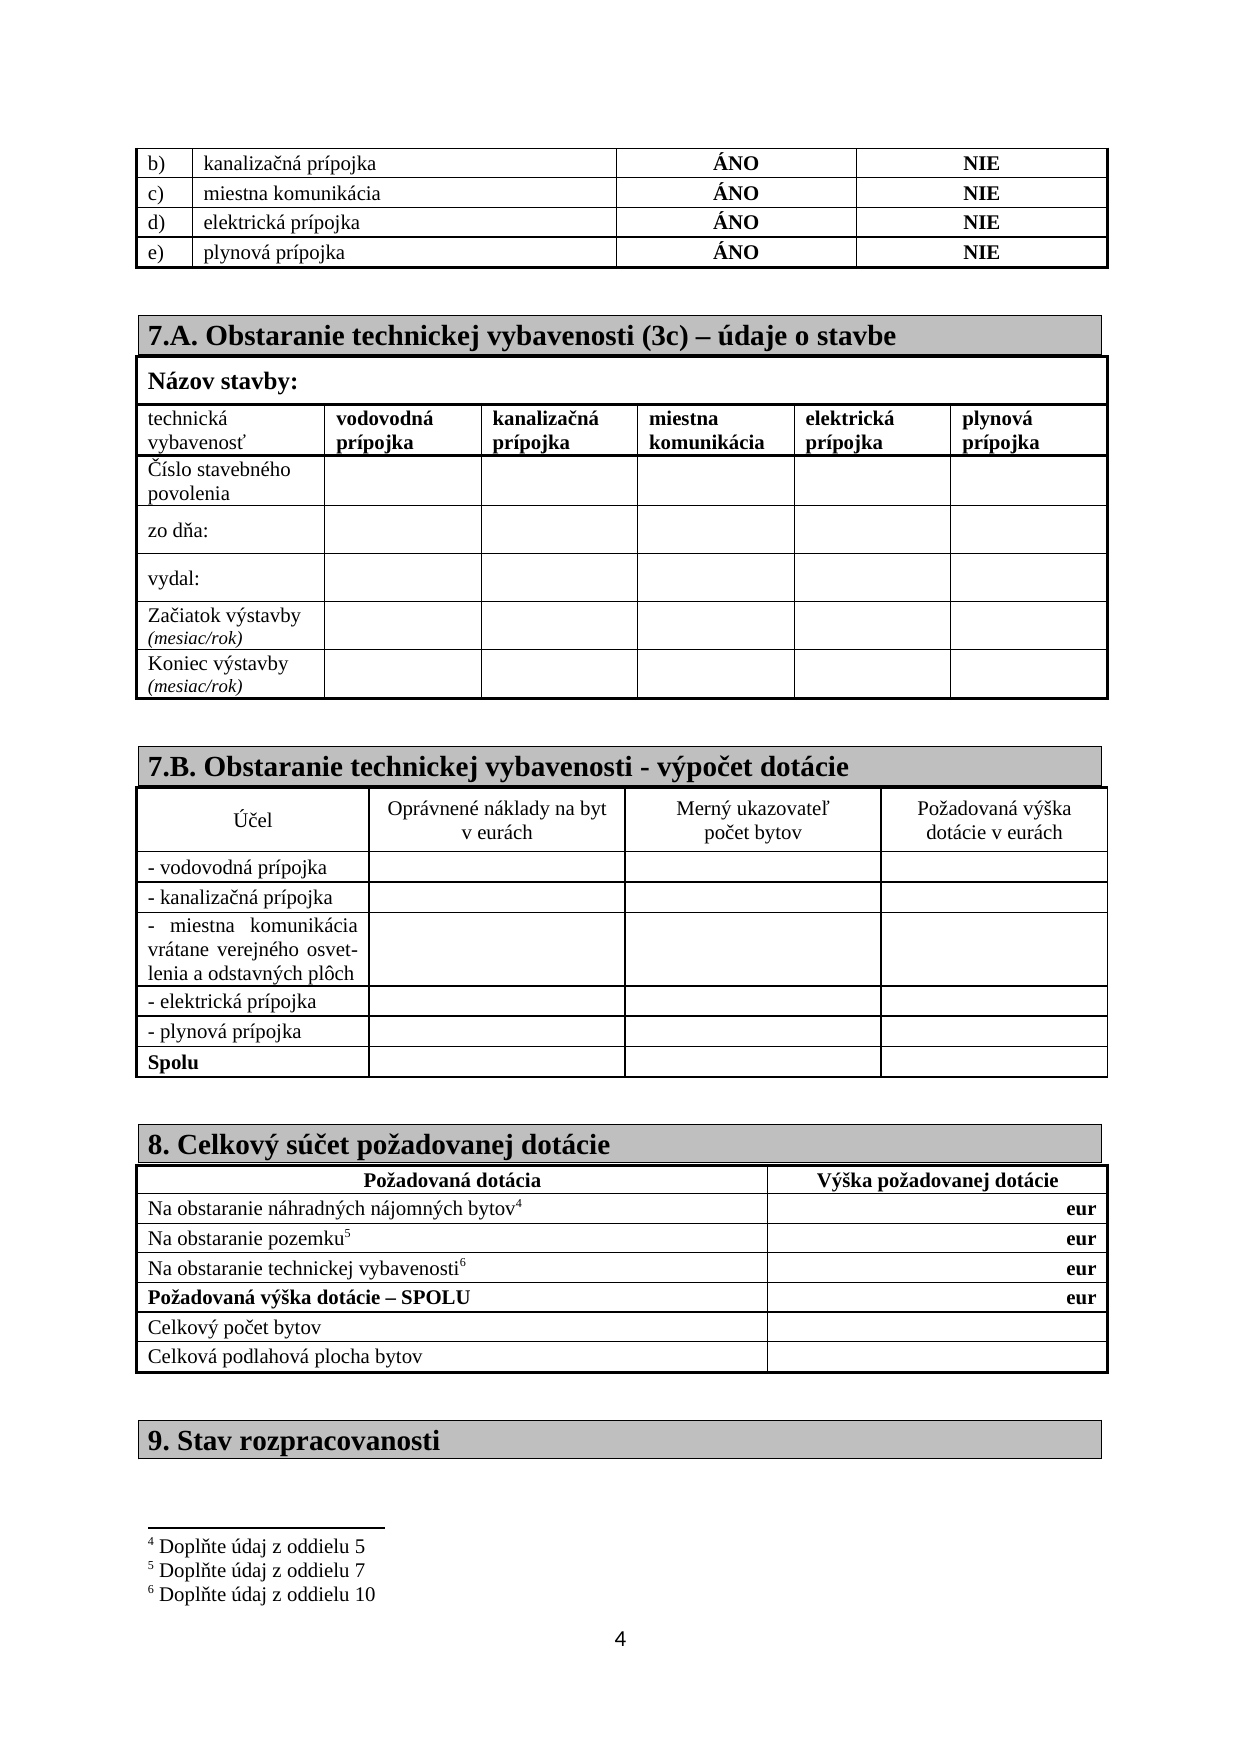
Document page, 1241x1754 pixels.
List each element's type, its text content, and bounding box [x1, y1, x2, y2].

table_header Názov stavby: [138, 358, 1106, 403]
table_header Účel [138, 789, 368, 851]
table_cell Číslo stavebného povolenia [138, 457, 324, 505]
table_cell [482, 457, 637, 505]
table_cell Na obstaranie technickej vybavenosti [138, 1253, 767, 1282]
table_cell miestna komunikácia [638, 406, 794, 454]
table_cell [370, 1047, 624, 1076]
table_cell [638, 554, 794, 601]
table_cell [626, 1017, 880, 1046]
table_cell ÁNO [617, 178, 856, 207]
table_cell [882, 1017, 1107, 1046]
table_cell vydal: [138, 554, 324, 601]
table_cell [325, 650, 481, 697]
table_cell - miestna komunikácia vrátane verejného osvet-lenia a odstavných plôch [138, 913, 368, 985]
table_cell Požadovaná výška dotácie – SPOLU [138, 1283, 767, 1311]
table_header Požadovaná výška dotácie v eurách [882, 789, 1107, 851]
table_cell NIE [857, 149, 1106, 177]
table_cell [951, 457, 1106, 505]
text 7.A. Obstaranie technickej vybavenosti (3c) – údaje o stavbe [139, 316, 1101, 354]
table_cell [626, 883, 880, 911]
table_cell zo dňa: [138, 506, 324, 553]
table_cell eur [768, 1224, 1106, 1252]
table_cell - elektrická prípojka [138, 987, 368, 1015]
table_cell e) [138, 238, 192, 266]
table_header Výška požadovanej dotácie [768, 1167, 1106, 1193]
table_cell [795, 650, 950, 697]
table_cell Celkový počet bytov [138, 1313, 767, 1341]
table_cell [795, 602, 950, 649]
table_cell [370, 883, 624, 911]
table_cell [882, 852, 1107, 881]
table_cell [951, 602, 1106, 649]
table_cell miestna komunikácia [193, 178, 616, 207]
table_cell NIE [857, 208, 1106, 236]
text 9. Stav rozpracovanosti [139, 1421, 1101, 1458]
table_cell [638, 650, 794, 697]
table_cell b) [138, 149, 192, 177]
table_cell [482, 650, 637, 697]
table_cell d) [138, 208, 192, 236]
text 8. Celkový súčet požadovanej dotácie [139, 1125, 1101, 1162]
table_cell [795, 457, 950, 505]
table_cell Spolu [138, 1047, 368, 1076]
table_cell kanalizačná prípojka [482, 406, 637, 454]
table_cell [882, 883, 1107, 911]
table_cell [482, 554, 637, 601]
table_cell Na obstaranie pozemku [138, 1224, 767, 1252]
table_cell [951, 650, 1106, 697]
table_cell technická vybavenosť [138, 406, 324, 454]
table_cell [626, 913, 880, 985]
table_cell [951, 554, 1106, 601]
table_cell [325, 506, 481, 553]
table_header Požadovaná dotácia [138, 1167, 767, 1193]
table_cell plynová prípojka [951, 406, 1106, 454]
table_cell plynová prípojka [193, 238, 616, 266]
table_cell Na obstaranie náhradných nájomných bytov [138, 1194, 767, 1223]
table_cell ÁNO [617, 149, 856, 177]
table_header Merný ukazovateľ počet bytov [626, 789, 880, 851]
table_cell [882, 987, 1107, 1015]
table_cell ÁNO [617, 238, 856, 266]
table_cell Celková podlahová plocha bytov [138, 1342, 767, 1371]
table_cell [638, 457, 794, 505]
table_cell [795, 554, 950, 601]
table_cell [638, 506, 794, 553]
table_cell vodovodná prípojka [325, 406, 481, 454]
table_cell [882, 913, 1107, 985]
table_cell [370, 913, 624, 985]
table_cell NIE [857, 178, 1106, 207]
table_cell Začiatok výstavby (mesiac/rok) [138, 602, 324, 649]
table_cell [951, 506, 1106, 553]
table_cell eur [768, 1253, 1106, 1282]
table_cell [638, 602, 794, 649]
table_cell - vodovodná prípojka [138, 852, 368, 881]
table_cell [768, 1313, 1106, 1341]
table_cell Koniec výstavby (mesiac/rok) [138, 650, 324, 697]
table_cell - kanalizačná prípojka [138, 883, 368, 911]
table_cell elektrická prípojka [795, 406, 950, 454]
table_cell elektrická prípojka [193, 208, 616, 236]
table_cell [482, 506, 637, 553]
table_cell [626, 1047, 880, 1076]
table_cell NIE [857, 238, 1106, 266]
table_cell - plynová prípojka [138, 1017, 368, 1046]
table_cell [768, 1342, 1106, 1371]
table_cell [626, 852, 880, 881]
table_cell kanalizačná prípojka [193, 149, 616, 177]
table_cell ÁNO [617, 208, 856, 236]
table_cell eur [768, 1194, 1106, 1223]
text 7.B. Obstaranie technickej vybavenosti - výpočet dotácie [139, 747, 1101, 785]
table_cell [882, 1047, 1107, 1076]
table_cell [325, 602, 481, 649]
table_cell [325, 457, 481, 505]
table_cell [795, 506, 950, 553]
table_cell [482, 602, 637, 649]
table_cell [626, 987, 880, 1015]
table_cell [325, 554, 481, 601]
table_header Oprávnené náklady na byt v eurách [370, 789, 624, 851]
table_cell eur [768, 1283, 1106, 1311]
table_cell [370, 987, 624, 1015]
table_cell [370, 1017, 624, 1046]
table_cell c) [138, 178, 192, 207]
table_cell [370, 852, 624, 881]
